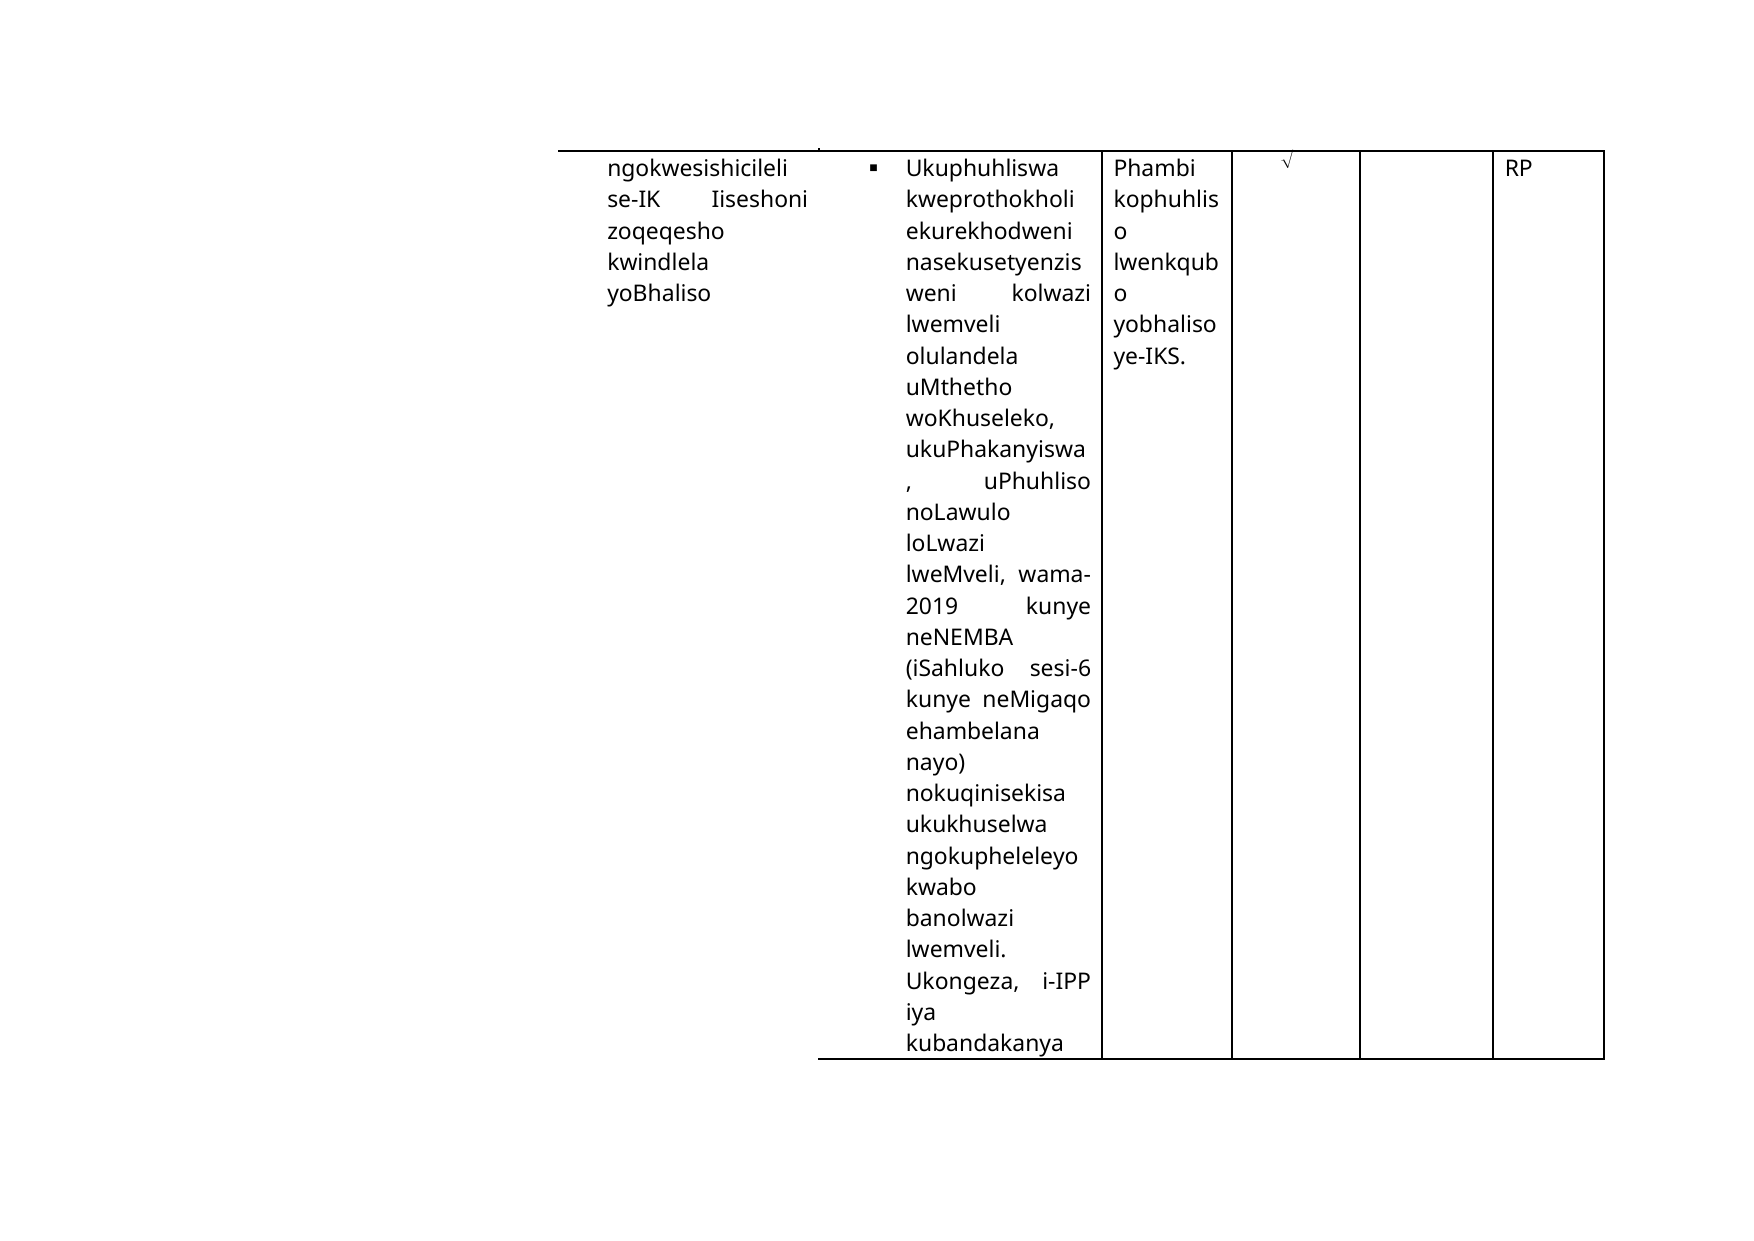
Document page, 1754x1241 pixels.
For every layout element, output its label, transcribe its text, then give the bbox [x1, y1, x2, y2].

table_cell [1361, 152, 1492, 1058]
table_cell RP [1494, 152, 1603, 1058]
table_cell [819, 152, 1101, 1058]
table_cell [558, 152, 819, 1058]
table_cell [1103, 152, 1231, 1058]
table_cell Ö [1233, 152, 1359, 1058]
